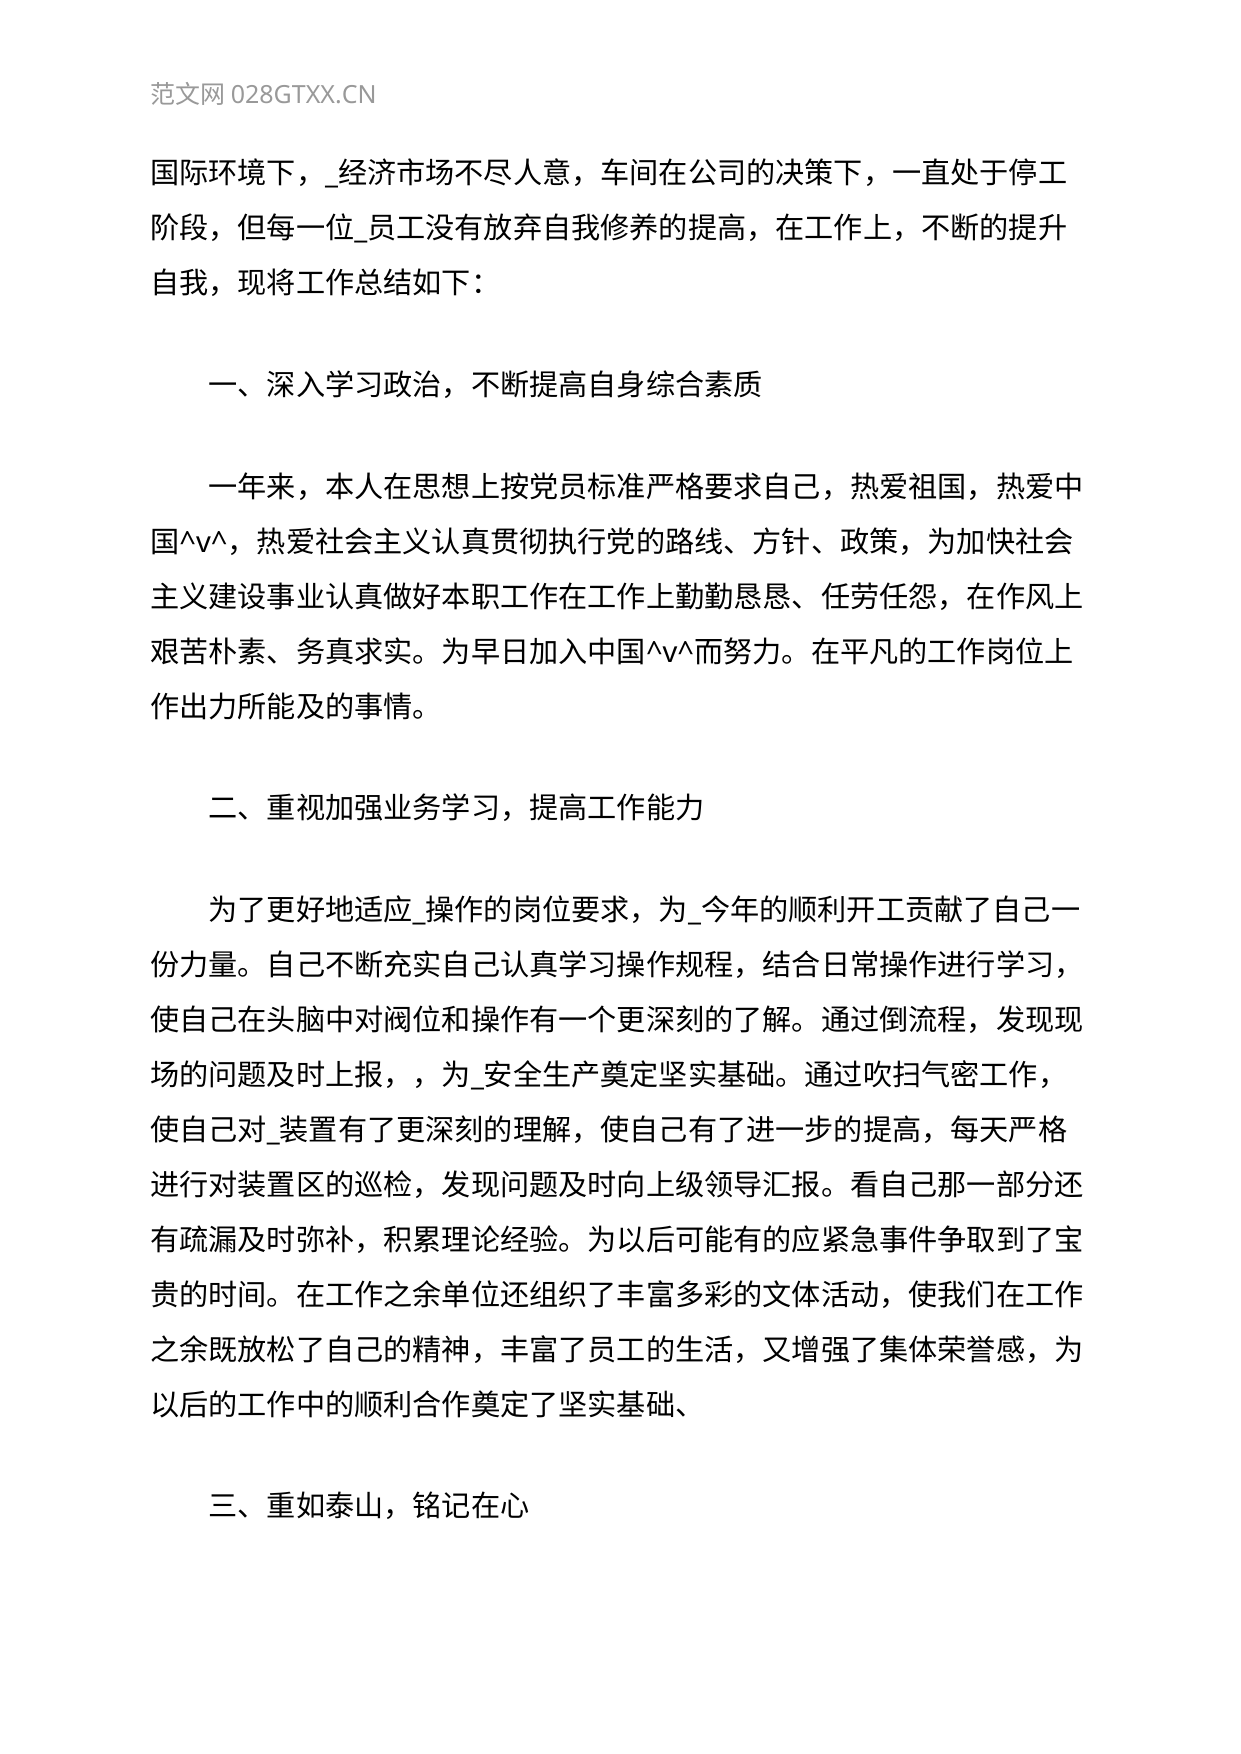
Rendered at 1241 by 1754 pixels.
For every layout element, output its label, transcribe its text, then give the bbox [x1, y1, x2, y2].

text 为了更好地适应_操作的岗位要求，为_今年的顺利开工贡献了自己一份力量。自己不断充实自己认真学习操作规程，结合日常操作进行学习，使自己在头脑中对阀位和操作有一个更深刻的了解。通过倒流程，发现现场的问题及时上报，，为_安全生产奠定坚实基础。通过吹扫气密工作，使自己对_装置有了更深刻的理解，使自己有了进一步的提高，每天严格进行对装置区的巡检，发现问题及时向上级领导汇报。看自己那一部分还有疏漏及时弥补，积累理论经验。为以后可能有的应紧急事件争取到了宝贵的时间。在工作之余单位还组织了丰富多彩的文体活动，使我们在工作之余既放松了自己的精神，丰富了员工的生活，又增强了集体荣誉感，为以后的工作中的顺利合作奠定了坚实基础、 [150, 887, 1090, 1423]
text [150, 150, 1090, 302]
text 一、深入学习政治，不断提高自身综合素质 [150, 362, 1090, 404]
text 二、重视加强业务学习，提高工作能力 [150, 785, 1090, 827]
text 一年来，本人在思想上按党员标准严格要求自己，热爱祖国，热爱中国^v^，热爱社会主义认真贯彻执行党的路线、方针、政策，为加快社会主义建设事业认真做好本职工作在工作上勤勤恳恳、任劳任怨，在作风上艰苦朴素、务真求实。为早日加入中国^v^而努力。在平凡的工作岗位上作出力所能及的事情。 [150, 463, 1090, 726]
text 三、重如泰山，铭记在心 [150, 1483, 1090, 1525]
